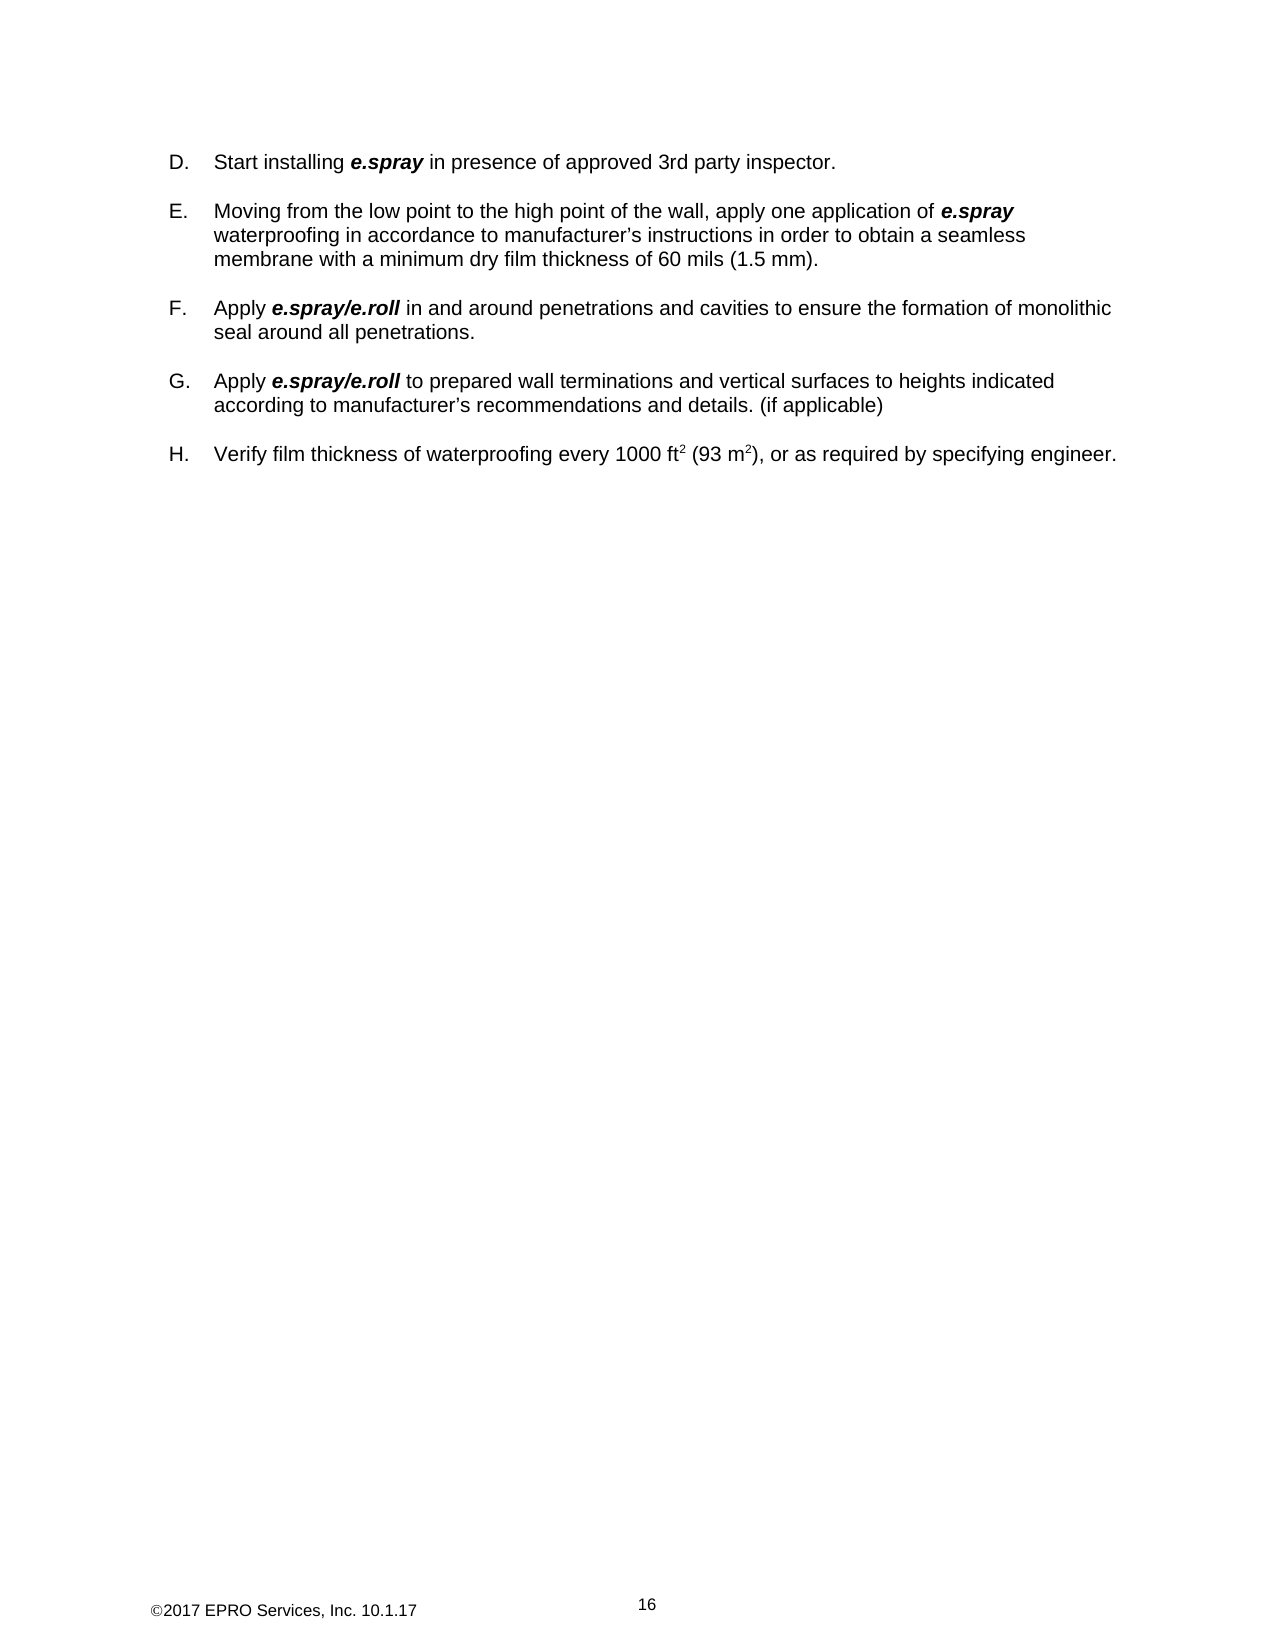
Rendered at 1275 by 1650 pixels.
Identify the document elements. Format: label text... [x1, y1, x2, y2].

list Moving from the low point to the high point of the wall, apply one application of e.spray waterproofing in accordance to manufacturer’s instructions in order to obtain a seamless membrane with a minimum dry film thickness of 60 mils (1.5 mm). [169, 199, 1125, 271]
list Verify film thickness of waterproofing every 1000 ft2 (93 m2), or as required by specifying engineer. [169, 442, 1125, 466]
list Apply e.spray/e.roll in and around penetrations and cavities to ensure the formation of monolithic seal around all penetrations. [169, 296, 1125, 344]
list Apply e.spray/e.roll to prepared wall terminations and vertical surfaces to heights indicated according to manufacturer’s recommendations and details. (if applicable) [169, 369, 1125, 417]
list Start installing e.spray in presence of approved 3rd party inspector. [169, 150, 1125, 174]
